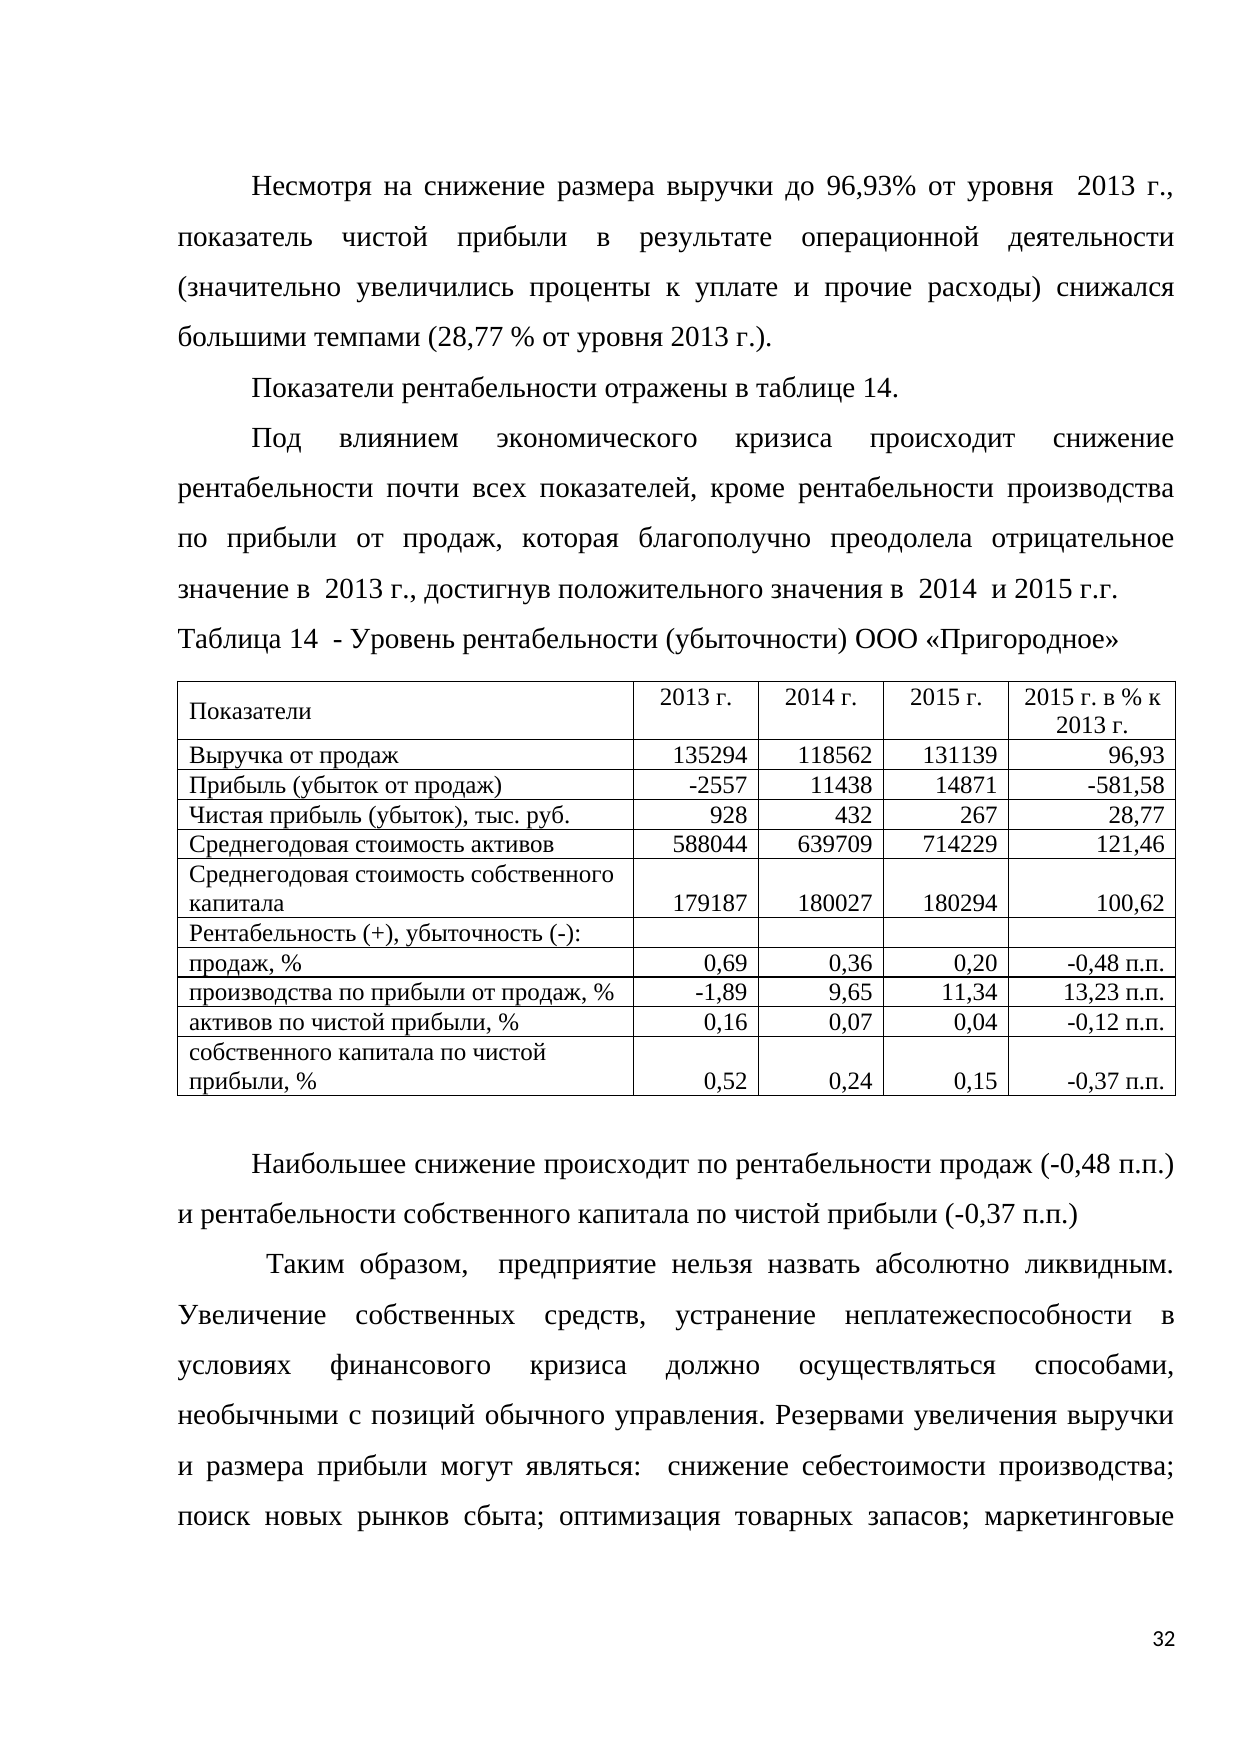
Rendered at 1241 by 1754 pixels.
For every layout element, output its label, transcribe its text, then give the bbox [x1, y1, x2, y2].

table_cell 135294 [634, 740, 758, 769]
table_cell 639709 [759, 830, 883, 858]
table_cell 131139 [884, 740, 1008, 769]
text Под влиянием экономического кризиса происходит снижение рентабельности почти всех показателей, кроме рентабельности производства по прибыли от продаж, которая благополучно преодолела отрицательное значение в 2013 г., достигнув положительного значения в 2014 и 2015 г.г. [177, 420, 1175, 604]
table_cell 100,62 [1009, 859, 1175, 917]
table_cell 9,65 [759, 978, 883, 1006]
table_cell 267 [884, 800, 1008, 828]
table_cell Выручка от продаж [178, 740, 633, 769]
table_cell 0,04 [884, 1007, 1008, 1036]
table_header 2013 г. [634, 682, 758, 739]
table_cell [884, 918, 1008, 947]
table_cell собственного капитала по чистой прибыли, % [178, 1037, 633, 1094]
text Показатели рентабельности отражены в таблице 14. [177, 370, 1175, 403]
table_header 2014 г. [759, 682, 883, 739]
table_header 2015 г. в % к 2013 г. [1009, 682, 1175, 739]
text Наибольшее снижение происходит по рентабельности продаж (-0,48 п.п.) и рентабельности собственного капитала по чистой прибыли (-0,37 п.п.) [177, 1146, 1175, 1230]
table_cell -0,48 п.п. [1009, 948, 1175, 976]
table_cell 0,24 [759, 1037, 883, 1094]
table_cell -2557 [634, 770, 758, 799]
table_cell -581,58 [1009, 770, 1175, 799]
table_cell Среднегодовая стоимость активов [178, 830, 633, 858]
table_cell 0,16 [634, 1007, 758, 1036]
table_cell -0,37 п.п. [1009, 1037, 1175, 1094]
table_header Показатели [178, 682, 633, 739]
table_cell 588044 [634, 830, 758, 858]
table_cell 0,69 [634, 948, 758, 976]
table_cell производства по прибыли от продаж, % [178, 978, 633, 1006]
table_cell -1,89 [634, 978, 758, 1006]
table_cell 0,36 [759, 948, 883, 976]
table_cell 0,07 [759, 1007, 883, 1036]
table_cell 13,23 п.п. [1009, 978, 1175, 1006]
table_cell 0,15 [884, 1037, 1008, 1094]
table_cell [634, 918, 758, 947]
table_cell 180027 [759, 859, 883, 917]
table_cell Чистая прибыль (убыток), тыс. руб. [178, 800, 633, 828]
table_cell [1009, 918, 1175, 947]
table_cell 96,93 [1009, 740, 1175, 769]
table_cell 432 [759, 800, 883, 828]
table_cell 14871 [884, 770, 1008, 799]
table_cell 118562 [759, 740, 883, 769]
table_cell [759, 918, 883, 947]
table_cell продаж, % [178, 948, 633, 976]
table_cell Прибыль (убыток от продаж) [178, 770, 633, 799]
table_cell 714229 [884, 830, 1008, 858]
table_cell 0,20 [884, 948, 1008, 976]
table_cell активов по чистой прибыли, % [178, 1007, 633, 1036]
table_header 2015 г. [884, 682, 1008, 739]
table_cell 180294 [884, 859, 1008, 917]
table_cell 0,52 [634, 1037, 758, 1094]
table_cell 179187 [634, 859, 758, 917]
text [177, 1247, 1175, 1532]
table_cell 28,77 [1009, 800, 1175, 828]
table_cell 928 [634, 800, 758, 828]
text Таблица 14 - Уровень рентабельности (убыточности) ООО «Пригородное» [177, 621, 1175, 655]
text Несмотря на снижение размера выручки до 96,93% от уровня 2013 г., показатель чистой прибыли в результате операционной деятельности (значительно увеличились проценты к уплате и прочие расходы) снижался большими темпами (28,77 % от уровня 2013 г.). [177, 168, 1175, 353]
table_cell 11438 [759, 770, 883, 799]
table_cell 121,46 [1009, 830, 1175, 858]
table_cell Рентабельность (+), убыточность (-): [178, 918, 633, 947]
table_cell Среднегодовая стоимость собственного капитала [178, 859, 633, 917]
table_cell 11,34 [884, 978, 1008, 1006]
table_cell -0,12 п.п. [1009, 1007, 1175, 1036]
